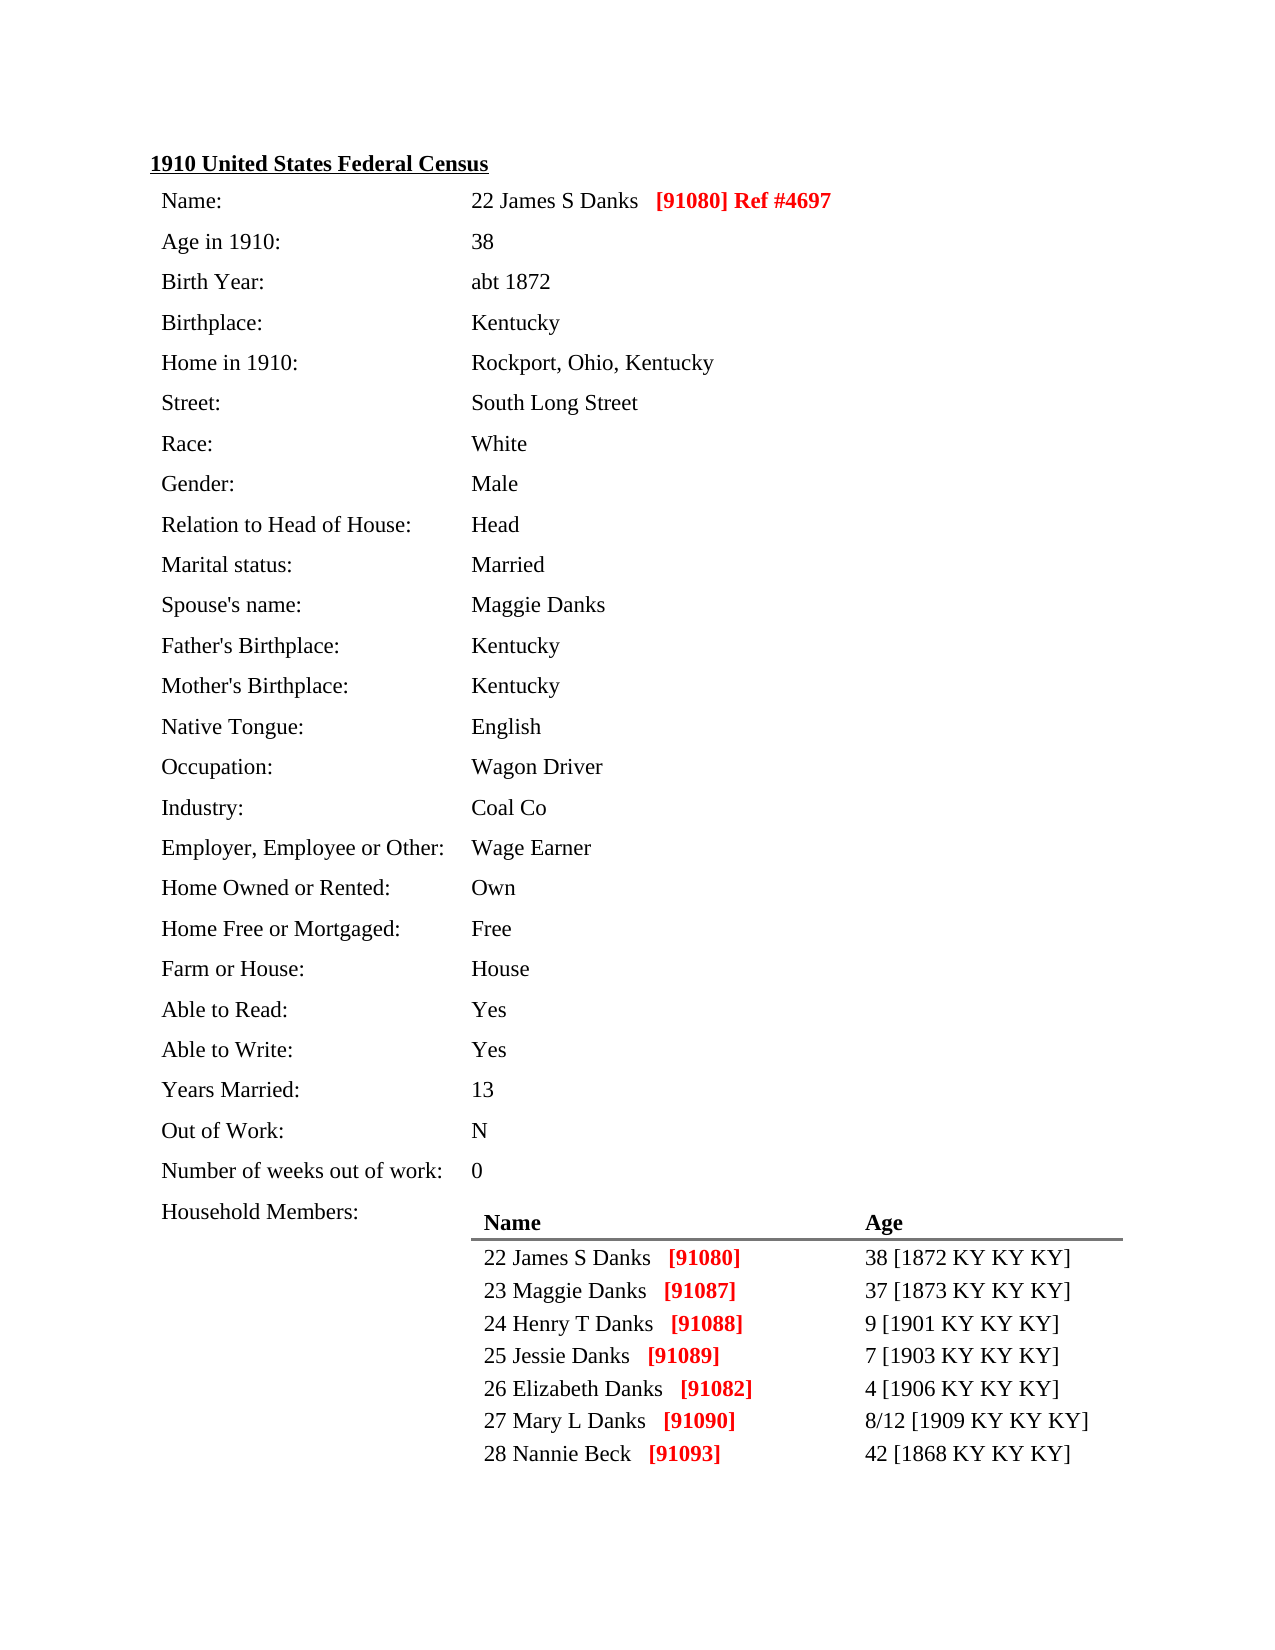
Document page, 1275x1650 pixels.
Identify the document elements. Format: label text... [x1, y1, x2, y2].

table_cell Street: [149, 379, 458, 419]
table_cell English [459, 702, 1136, 742]
table_cell Wagon Driver [459, 742, 1136, 783]
table_cell South Long Street [459, 379, 1136, 419]
table_cell Father's Birthplace: [149, 621, 458, 661]
table_cell Marital status: [149, 540, 458, 581]
table_cell Farm or House: [149, 944, 458, 985]
table_cell Head [459, 500, 1136, 540]
table_cell Occupation: [149, 742, 458, 783]
table_cell abt 1872 [459, 257, 1136, 298]
table_cell Yes [459, 985, 1136, 1025]
text 1910 United States Federal Census [150, 150, 1125, 176]
table_cell Male [459, 459, 1136, 500]
table_cell Kentucky [459, 621, 1136, 661]
table_cell 13 [459, 1066, 1136, 1106]
table_cell Wage Earner [459, 823, 1136, 863]
table_cell Home Owned or Rented: [149, 864, 458, 904]
table_header 22 James S Danks [91080] Ref #4697 [459, 176, 1136, 217]
table_cell Years Married: [149, 1066, 458, 1106]
table_cell Own [459, 864, 1136, 904]
table_cell Maggie Danks [459, 581, 1136, 621]
table_cell Gender: [149, 459, 458, 500]
table_cell Household Members: [149, 1187, 458, 1473]
table_cell Yes [459, 1025, 1136, 1066]
table_cell N [459, 1106, 1136, 1146]
table_cell Rockport, Ohio, Kentucky [459, 338, 1136, 378]
table_header Name: [149, 176, 458, 217]
table_cell Free [459, 904, 1136, 944]
table_cell 0 [459, 1146, 1136, 1187]
table_cell Industry: [149, 783, 458, 823]
table_cell Birth Year: [149, 257, 458, 298]
table_cell Able to Write: [149, 1025, 458, 1066]
table_cell Age in 1910: [149, 217, 458, 257]
table_cell Number of weeks out of work: [149, 1146, 458, 1187]
table_cell Able to Read: [149, 985, 458, 1025]
table_cell Married [459, 540, 1136, 581]
table_cell Relation to Head of House: [149, 500, 458, 540]
table_cell Kentucky [459, 298, 1136, 338]
table_cell Race: [149, 419, 458, 459]
table_cell White [459, 419, 1136, 459]
table_cell Home in 1910: [149, 338, 458, 378]
table_cell Birthplace: [149, 298, 458, 338]
table_cell Spouse's name: [149, 581, 458, 621]
table_cell Kentucky [459, 661, 1136, 702]
table_cell Native Tongue: [149, 702, 458, 742]
table_cell 38 [459, 217, 1136, 257]
table_cell Coal Co [459, 783, 1136, 823]
table_cell Mother's Birthplace: [149, 661, 458, 702]
table_cell Out of Work: [149, 1106, 458, 1146]
table_cell House [459, 944, 1136, 985]
table_cell Employer, Employee or Other: [149, 823, 458, 863]
table_cell [459, 1187, 1136, 1473]
table_cell Home Free or Mortgaged: [149, 904, 458, 944]
